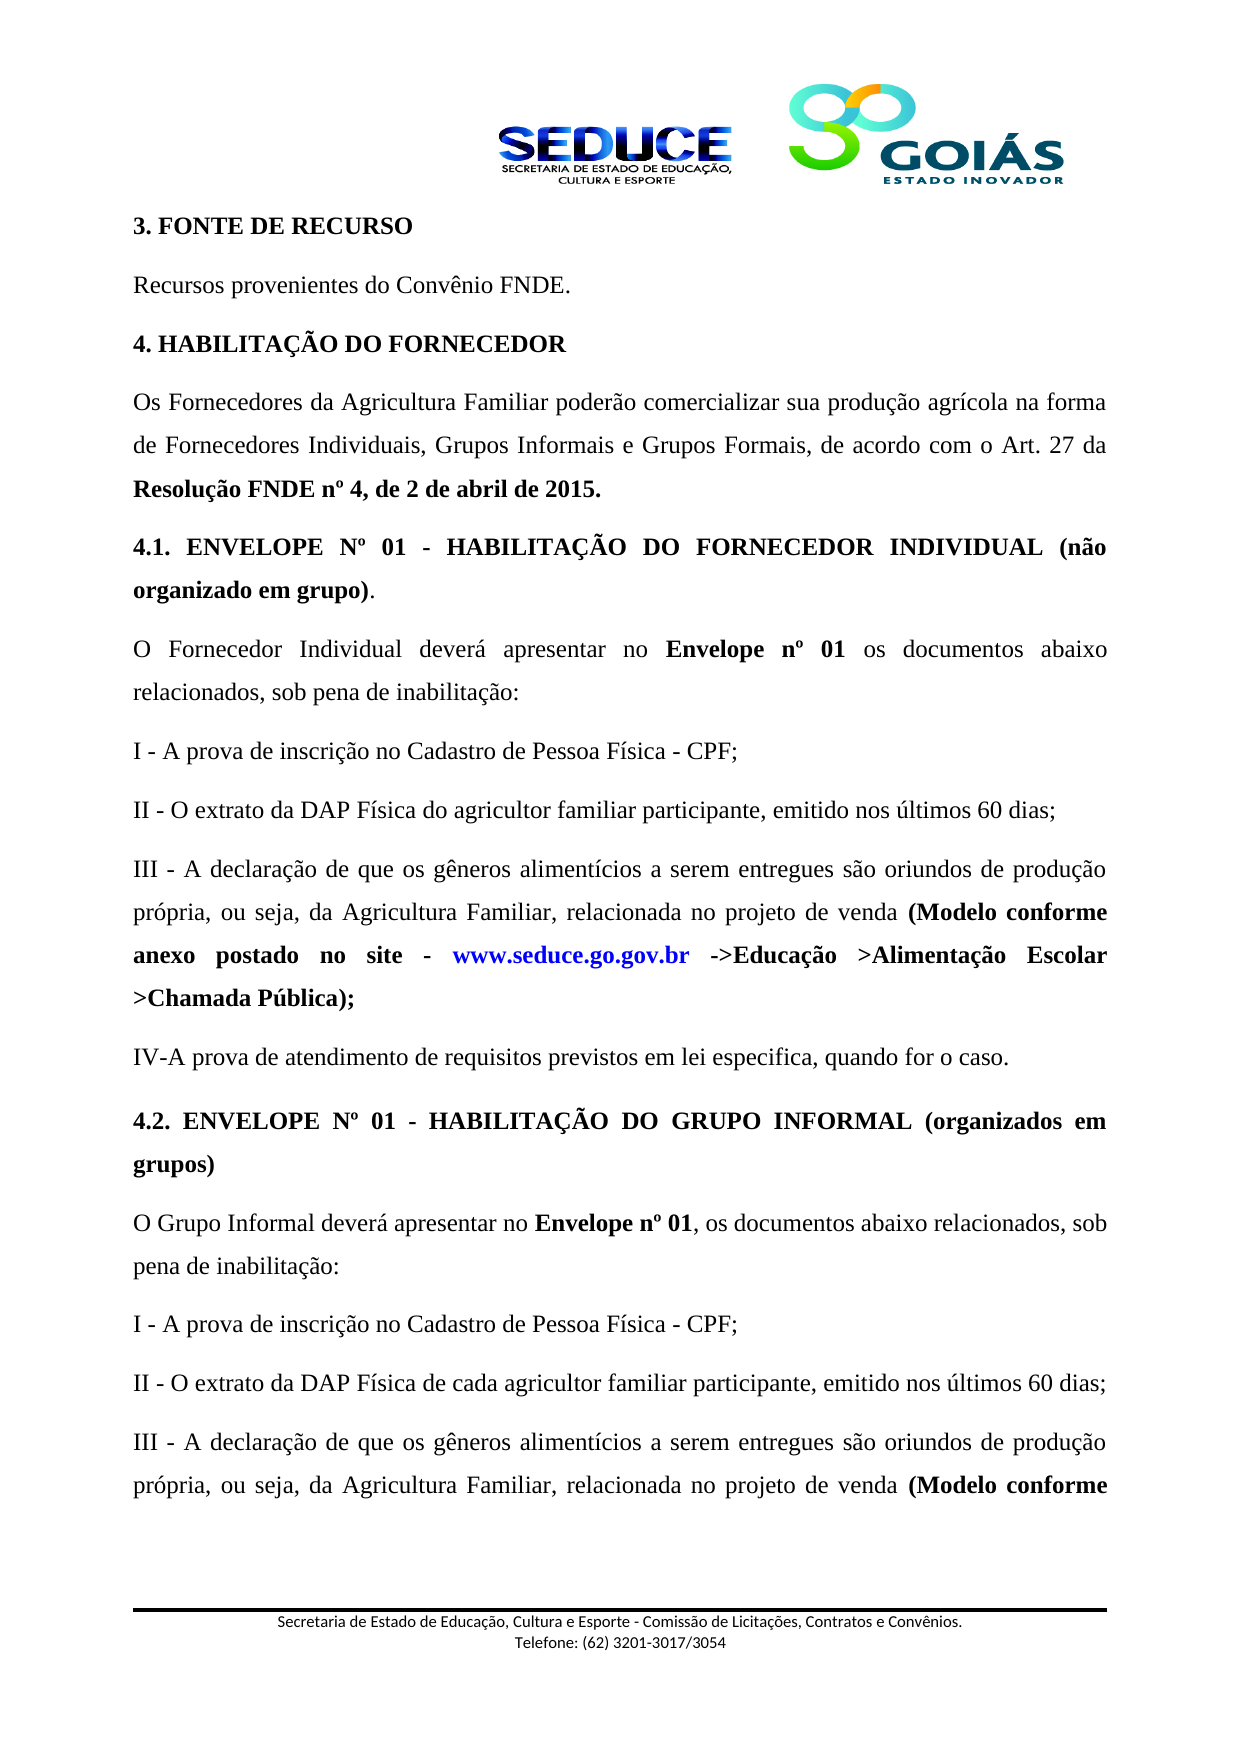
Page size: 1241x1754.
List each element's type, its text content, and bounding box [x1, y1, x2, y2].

text I - A prova de inscrição no Cadastro de Pessoa Física - CPF; [133, 736, 1107, 765]
text Recursos provenientes do Convênio FNDE. [133, 270, 1107, 299]
text Os Fornecedores da Agricultura Familiar poderão comercializar sua produção agrícola na forma de Fornecedores Individuais, Grupos Informais e Grupos Formais, de acordo com o Art. 27 da Resolução FNDE nº 4, de 2 de abril de 2015. [133, 387, 1107, 502]
text O Grupo Informal deverá apresentar no Envelope nº 01, os documentos abaixo relacionados, sob pena de inabilitação: [133, 1208, 1107, 1279]
text 4.1. ENVELOPE Nº 01 - HABILITAÇÃO DO FORNECEDOR INDIVIDUAL (não organizado em grupo). [133, 532, 1107, 604]
text 4. HABILITAÇÃO DO FORNECEDOR [133, 329, 1107, 357]
text I - A prova de inscrição no Cadastro de Pessoa Física - CPF; [133, 1309, 1107, 1338]
text IV-A prova de atendimento de requisitos previstos em lei especifica, quando for o caso. [133, 1042, 1107, 1071]
picture [477, 73, 1108, 212]
text 3. FONTE DE RECURSO [133, 211, 1107, 240]
text 4.2. ENVELOPE Nº 01 - HABILITAÇÃO DO GRUPO INFORMAL (organizados em grupos) [133, 1106, 1107, 1178]
text II - O extrato da DAP Física de cada agricultor familiar participante, emitido nos últimos 60 dias; [133, 1368, 1107, 1397]
text II - O extrato da DAP Física do agricultor familiar participante, emitido nos últimos 60 dias; [133, 795, 1107, 824]
text O Fornecedor Individual deverá apresentar no Envelope nº 01 os documentos abaixo relacionados, sob pena de inabilitação: [133, 634, 1107, 706]
